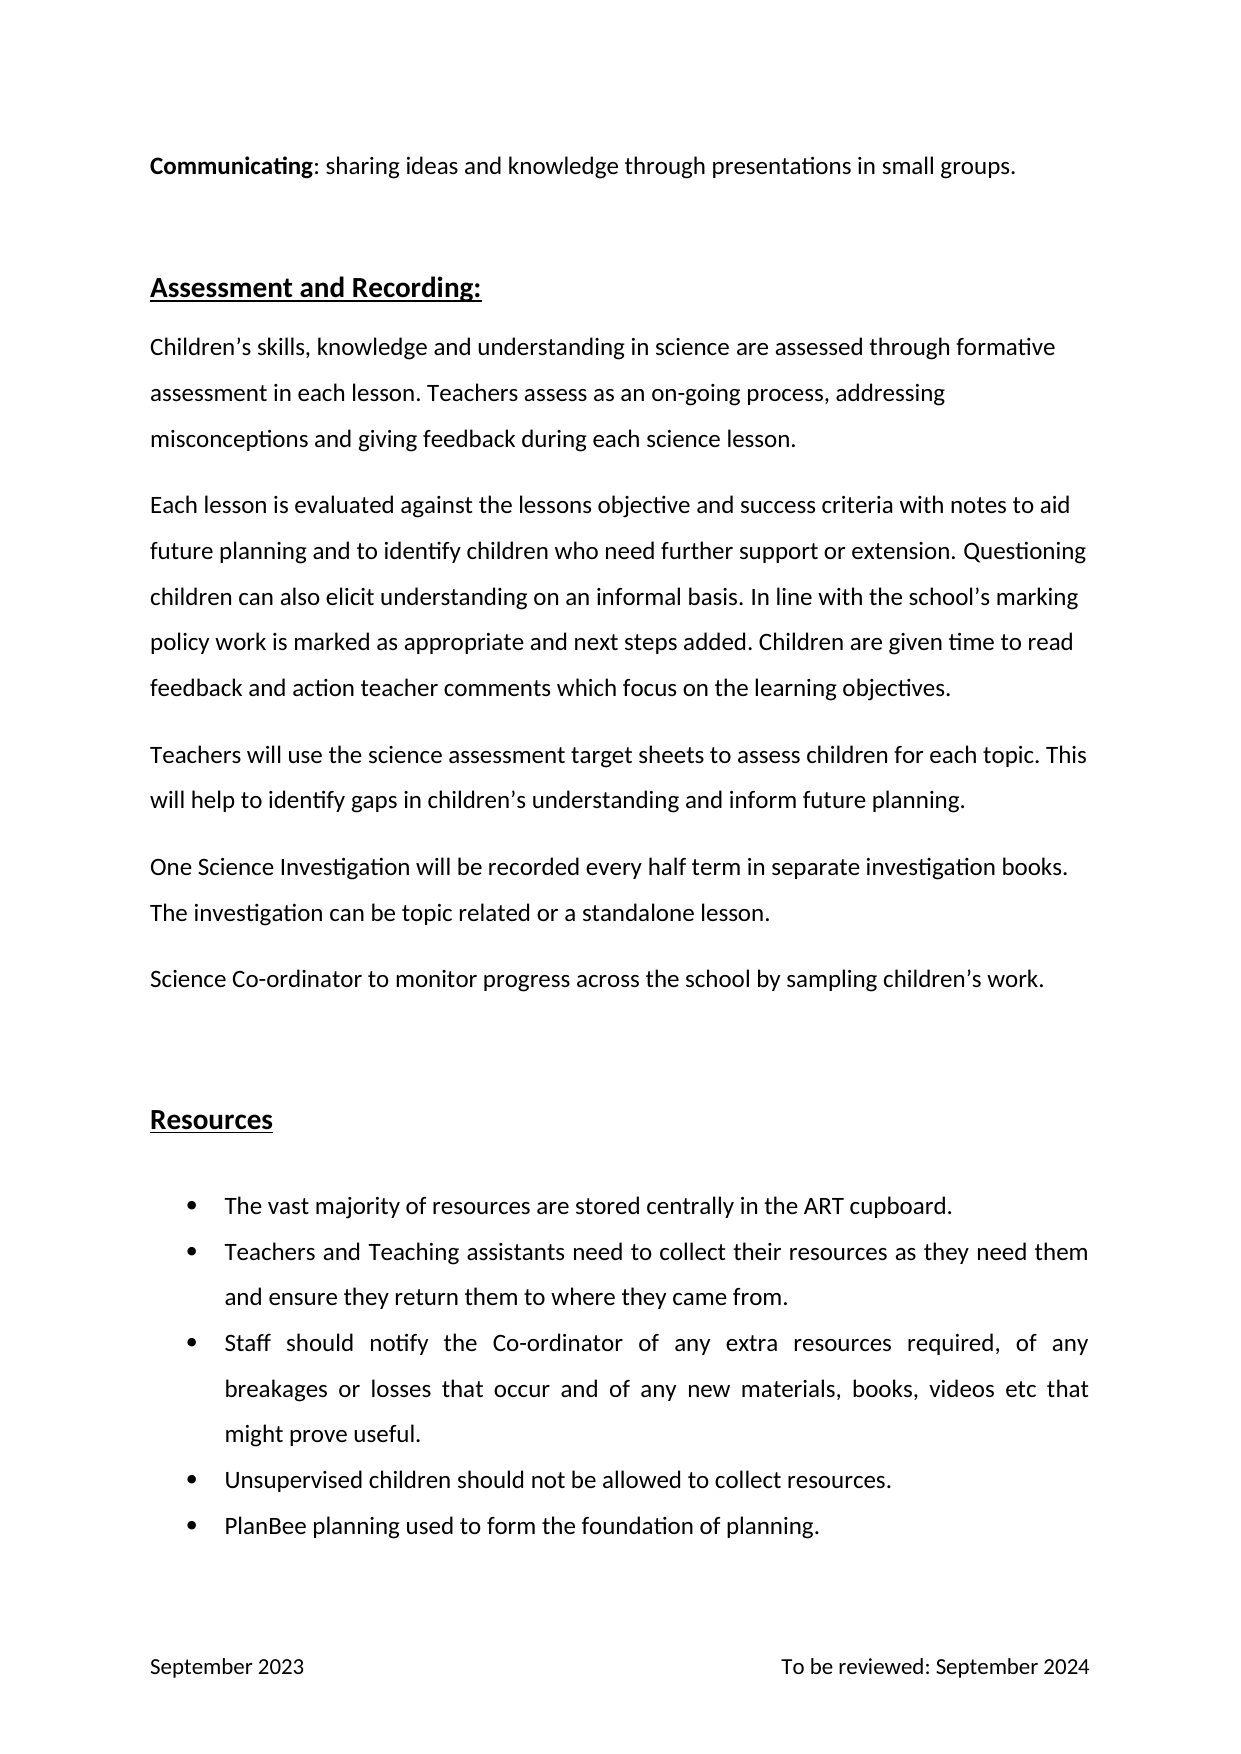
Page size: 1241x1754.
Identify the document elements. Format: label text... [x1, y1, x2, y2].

list PlanBee planning used to form the foundation of planning. [187, 1510, 1090, 1541]
text Assessment and Recording: [150, 269, 1090, 305]
text Science Co-ordinator to monitor progress across the school by sampling children’s work. [150, 963, 1090, 994]
list Unsupervised children should not be allowed to collect resources. [187, 1464, 1090, 1495]
text One Science Investigation will be recorded every half term in separate investigation books. The investigation can be topic related or a standalone lesson. [150, 851, 1090, 927]
text Teachers will use the science assessment target sheets to assess children for each topic. This will help to identify gaps in children’s understanding and inform future planning. [150, 739, 1090, 815]
list Teachers and Teaching assistants need to collect their resources as they need them and ensure they return them to where they came from. [187, 1236, 1090, 1312]
text Children’s skills, knowledge and understanding in science are assessed through formative assessment in each lesson. Teachers assess as an on-going process, addressing misconceptions and giving feedback during each science lesson. [150, 331, 1090, 453]
text Each lesson is evaluated against the lessons objective and success criteria with notes to aid future planning and to identify children who need further support or extension. Questioning children can also elicit understanding on an informal basis. In line with the school’s marking policy work is marked as appropriate and next steps added. Children are given time to read feedback and action teacher comments which focus on the learning objectives. [150, 489, 1090, 703]
list Staff should notify the Co-ordinator of any extra resources required, of any breakages or losses that occur and of any new materials, books, videos etc that might prove useful. [187, 1327, 1090, 1449]
text Communicating: sharing ideas and knowledge through presentations in small groups. [150, 150, 1090, 181]
list The vast majority of resources are stored centrally in the ART cupboard. [187, 1190, 1090, 1220]
subtitle Resources [150, 1101, 1090, 1137]
